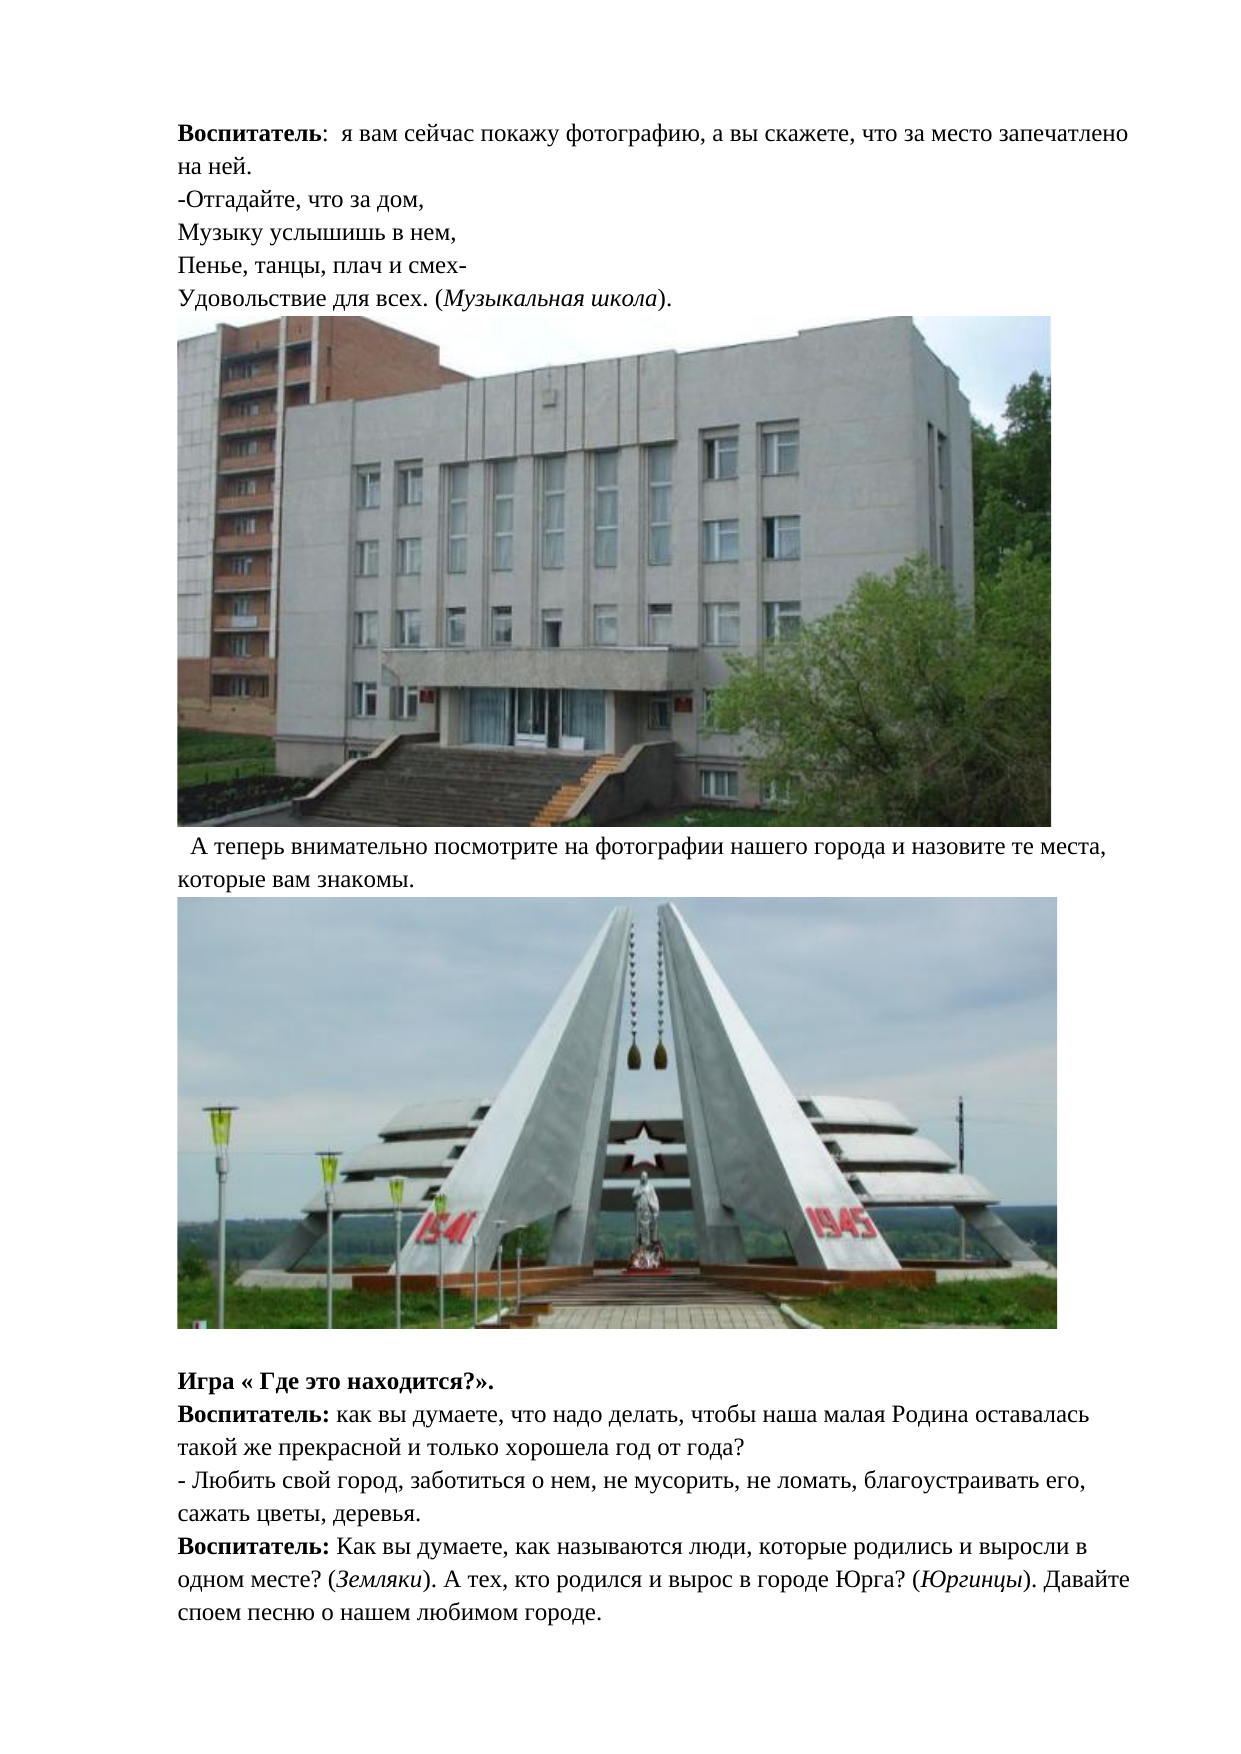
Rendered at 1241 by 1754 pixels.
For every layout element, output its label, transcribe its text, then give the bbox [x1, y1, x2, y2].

text Игра « Где это находится?». [177, 1366, 1152, 1395]
text Пенье, танцы, плач и смех- [177, 250, 1152, 279]
picture [177, 316, 1052, 827]
text - Любить свой город, заботиться о нем, не мусорить, не ломать, благоустраивать его, сажать цветы, деревья. [177, 1465, 1152, 1527]
text Воспитатель: я вам сейчас покажу фотографию, а вы скажете, что за место запечатлено на ней. [177, 118, 1152, 180]
text Удовольствие для всех. (Музыкальная школа). [177, 283, 1152, 312]
text А теперь внимательно посмотрите на фотографии нашего города и назовите те места, которые вам знакомы. [177, 831, 1152, 893]
text Воспитатель: Как вы думаете, как называются люди, которые родились и выросли в одном месте? (Земляки). А тех, кто родился и вырос в городе Юрга? (Юргинцы). Давайте споем песню о нашем любимом городе. [177, 1531, 1152, 1626]
text Музыку услышишь в нем, [177, 217, 1152, 246]
picture [177, 897, 1058, 1329]
text Воспитатель: как вы думаете, что надо делать, чтобы наша малая Родина оставалась такой же прекрасной и только хорошела год от года? [177, 1399, 1152, 1461]
text -Отгадайте, что за дом, [177, 184, 1152, 213]
